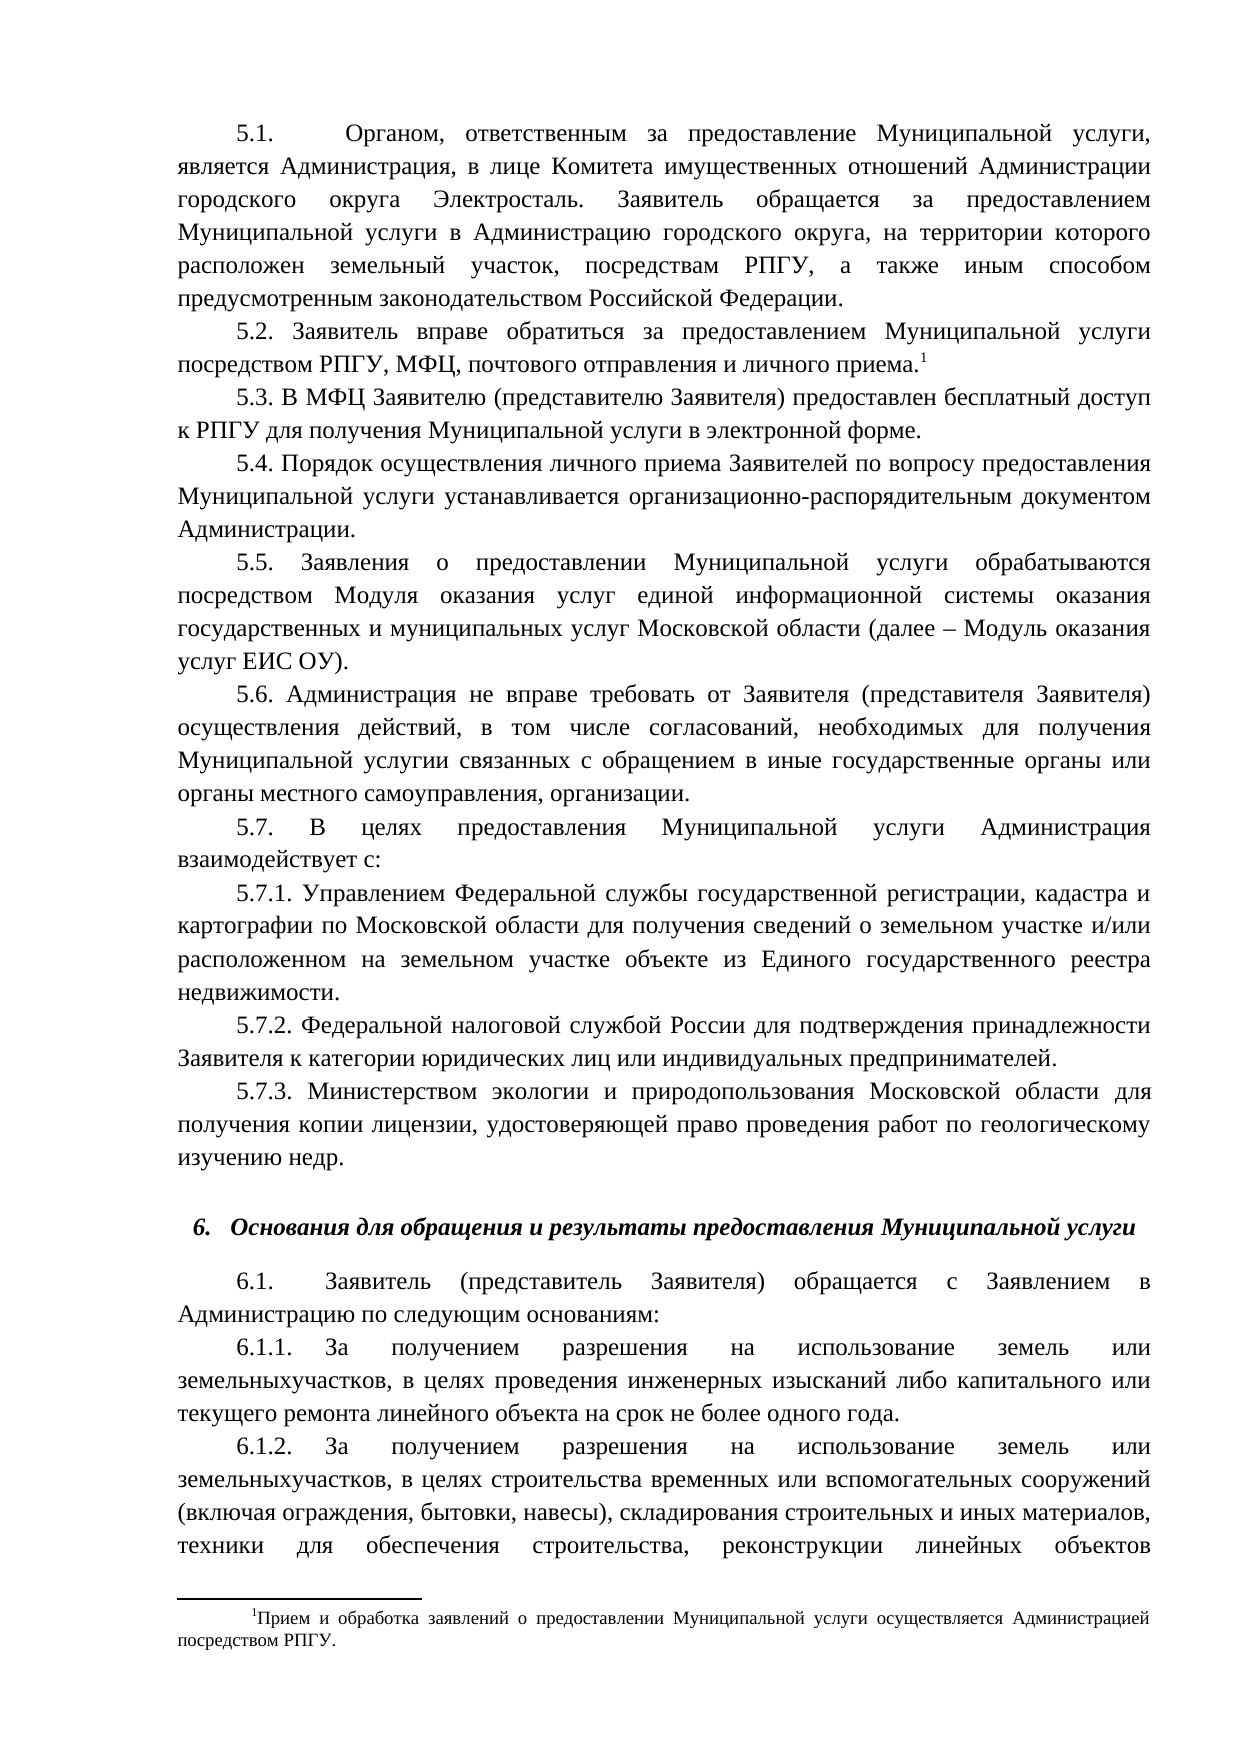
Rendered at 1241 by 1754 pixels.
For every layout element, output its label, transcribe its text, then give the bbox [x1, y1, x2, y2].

list Заявитель (представитель Заявителя) обращается с Заявлением в Администрацию по следующим основаниям: [177, 1266, 1152, 1328]
list 5.4. Порядок осуществления личного приема Заявителей по вопросу предоставления Муниципальной услуги устанавливается организационно-распорядительным документом Администрации. [177, 448, 1152, 543]
list Основания для обращения и результаты предоставления Муниципальной услуги [177, 1212, 1152, 1241]
list 5.7. В целях предоставления Муниципальной услуги Администрация взаимодействует с: [177, 812, 1152, 873]
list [177, 1431, 1152, 1559]
list 5.7.1. Управлением Федеральной службы государственной регистрации, кадастра и картографии по Московской области для получения сведений о земельном участке и/или расположенном на земельном участке объекте из Единого государственного реестра недвижимости. [177, 878, 1152, 1005]
list 5.6. Администрация не вправе требовать от Заявителя (представителя Заявителя) осуществления действий, в том числе согласований, необходимых для получения Муниципальной услугии связанных с обращением в иные государственные органы или органы местного самоуправления, организации. [177, 679, 1152, 807]
list 5.1. Органом, ответственным за предоставление Муниципальной услуги, является Администрация, в лице Комитета имущественных отношений Администрации городского округа Электросталь. Заявитель обращается за предоставлением Муниципальной услуги в Администрацию городского округа, на территории которого расположен земельный участок, посредствам РПГУ, а также иным способом предусмотренным законодательством Российской Федерации. [177, 118, 1152, 312]
list 5.3. В МФЦ Заявителю (представителю Заявителя) предоставлен бесплатный доступ к РПГУ для получения Муниципальной услуги в электронной форме. [177, 382, 1152, 444]
list 5.7.3. Министерством экологии и природопользования Московской области для получения копии лицензии, удостоверяющей право проведения работ по геологическому изучению недр. [177, 1076, 1152, 1171]
list За получением разрешения на использование земель или земельныхучастков, в целях проведения инженерных изысканий либо капитального или текущего ремонта линейного объекта на срок не более одного года. [177, 1332, 1152, 1427]
list 5.2. Заявитель вправе обратиться за предоставлением Муниципальной услуги посредством РПГУ, МФЦ, почтового отправления и личного приема. [177, 316, 1152, 378]
list 5.7.2. Федеральной налоговой службой России для подтверждения принадлежности Заявителя к категории юридических лиц или индивидуальных предпринимателей. [177, 1010, 1152, 1071]
list 5.5. Заявления о предоставлении Муниципальной услуги обрабатываются посредством Модуля оказания услуг единой информационной системы оказания государственных и муниципальных услуг Московской области (далее – Модуль оказания услуг ЕИС ОУ). [177, 547, 1152, 675]
